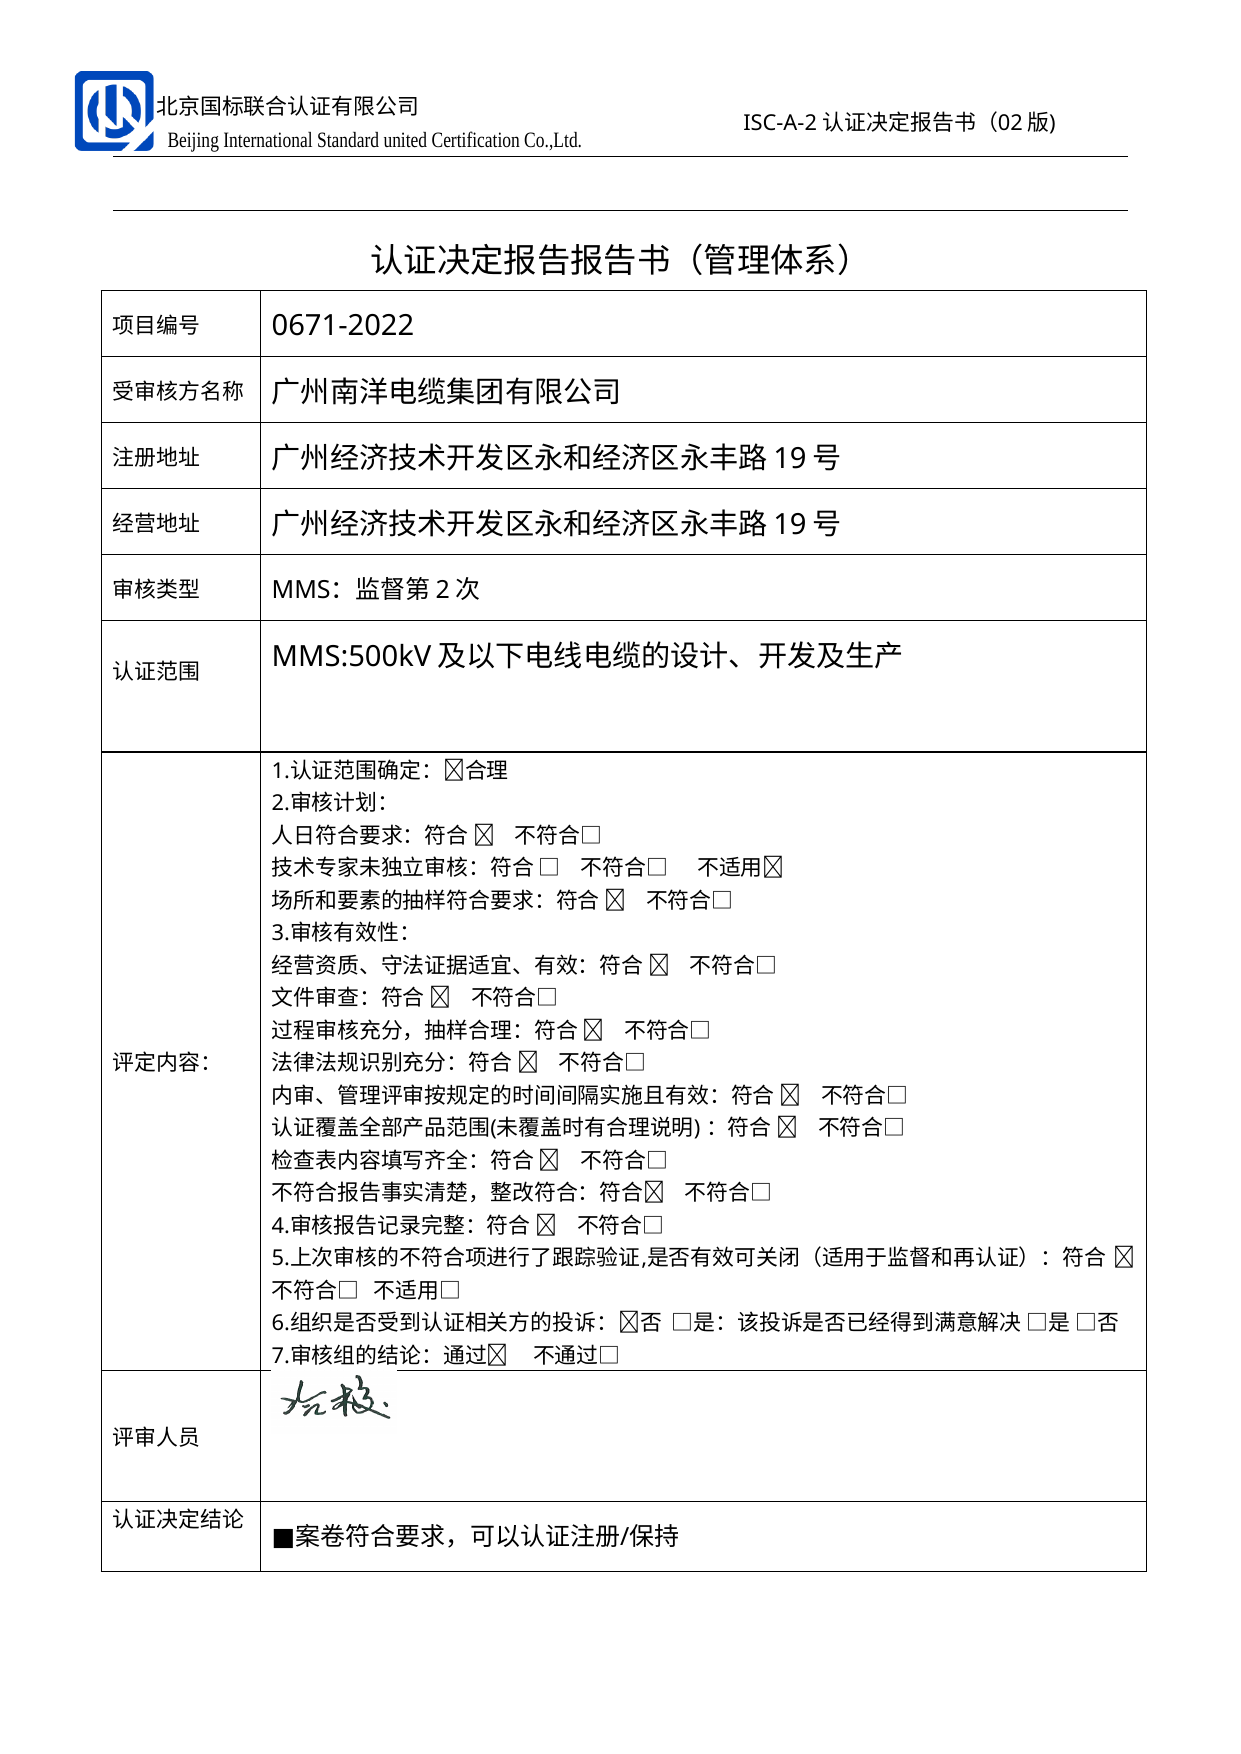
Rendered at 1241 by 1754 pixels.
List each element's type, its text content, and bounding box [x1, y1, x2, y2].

table_cell MMS:500kV及以下电线电缆的设计、开发及生产 [261, 621, 1146, 751]
table_header 0671-2022 [261, 291, 1146, 356]
table_cell 广州经济技术开发区永和经济区永丰路19号 [261, 423, 1146, 488]
table_cell 认证决定结论 [102, 1502, 260, 1571]
table_cell 受审核方名称 [102, 357, 260, 422]
table_cell 认证范围 [102, 621, 260, 751]
text 认证决定报告报告书（管理体系） [112, 225, 1128, 290]
picture [271, 1370, 397, 1434]
table_header 项目编号 [102, 291, 260, 356]
table_cell 广州经济技术开发区永和经济区永丰路19号 [261, 489, 1146, 554]
table_cell ■案卷符合要求，可以认证注册/保持 □案卷不符合要求，不可以认证注册/保持; ： [261, 1502, 1146, 1571]
table_cell MMS：监督第2次 [261, 555, 1146, 620]
table_cell 注册地址 [102, 423, 260, 488]
picture [74, 71, 154, 151]
table_cell 评审人员 [102, 1371, 260, 1501]
table_cell 广州南洋电缆集团有限公司 [261, 357, 1146, 422]
table_cell [261, 1371, 1146, 1501]
table_cell 1.认证范围确定：合理 2.审核计划： 人日符合要求：符合 不符合□ 技术专家未独立审核：符合 □ 不符合□ 不适用 场所和要素的抽样符合要求：符合 不符合□ 3.审核有效性： 经营资质、守法证据适宜、有效：符合 不符合□ 文件审查：符合 不符合□ 过程审核充分，抽样合理：符合 不符合□ 法律法规识别充分：符合 不符合□ 内审、管理评审按规定的时间间隔实施且有效：符合 不符合□ 认证覆盖全部产品范围(未覆盖时有合理说明) ：符合 不符合□ 检查表内容填写齐全：符合 不符合□ 不符合报告事实清楚，整改符合：符合 不符合□ 4.审核报告记录完整：符合 不符合□ 5.上次审核的不符合项进行了跟踪验证,是否有效可关闭（适用于监督和再认证）：符合 不符合□ 不适用□ 6.组织是否受到认证相关方的投诉：否 □是：该投诉是否已经得到满意解决 □是 □否 7.审核组的结论：通过 不通过□ [261, 753, 1146, 1370]
table_cell 经营地址 [102, 489, 260, 554]
table_cell 审核类型 [102, 555, 260, 620]
table_cell 评定内容： [102, 753, 260, 1370]
